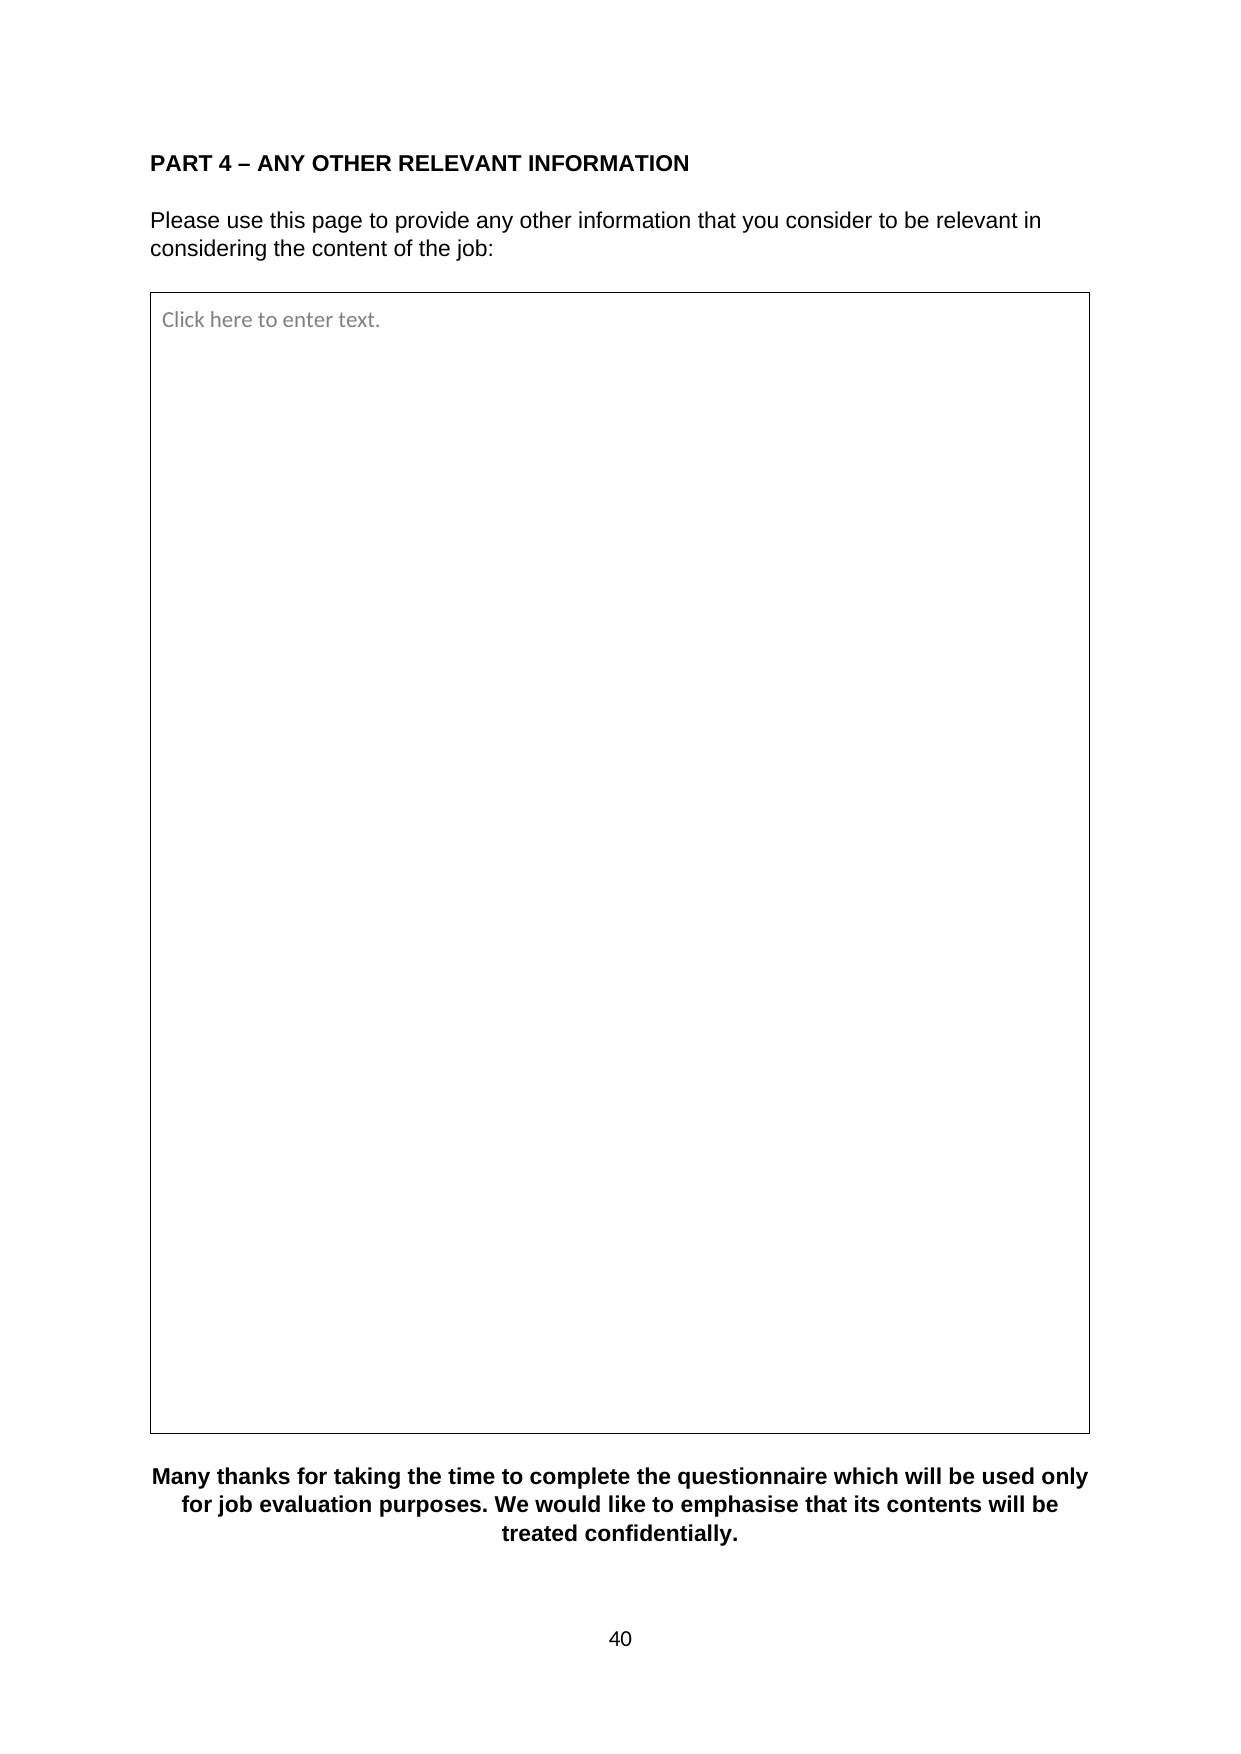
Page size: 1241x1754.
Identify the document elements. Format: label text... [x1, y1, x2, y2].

table_header [151, 293, 1089, 1433]
text PART 4 – ANY OTHER RELEVANT INFORMATION [150, 150, 1090, 176]
text Many thanks for taking the time to complete the questionnaire which will be used only for job evaluation purposes. We would like to emphasise that its contents will be treated confidentially. [150, 1463, 1090, 1546]
text Please use this page to provide any other information that you consider to be relevant in considering the content of the job: [150, 207, 1090, 262]
